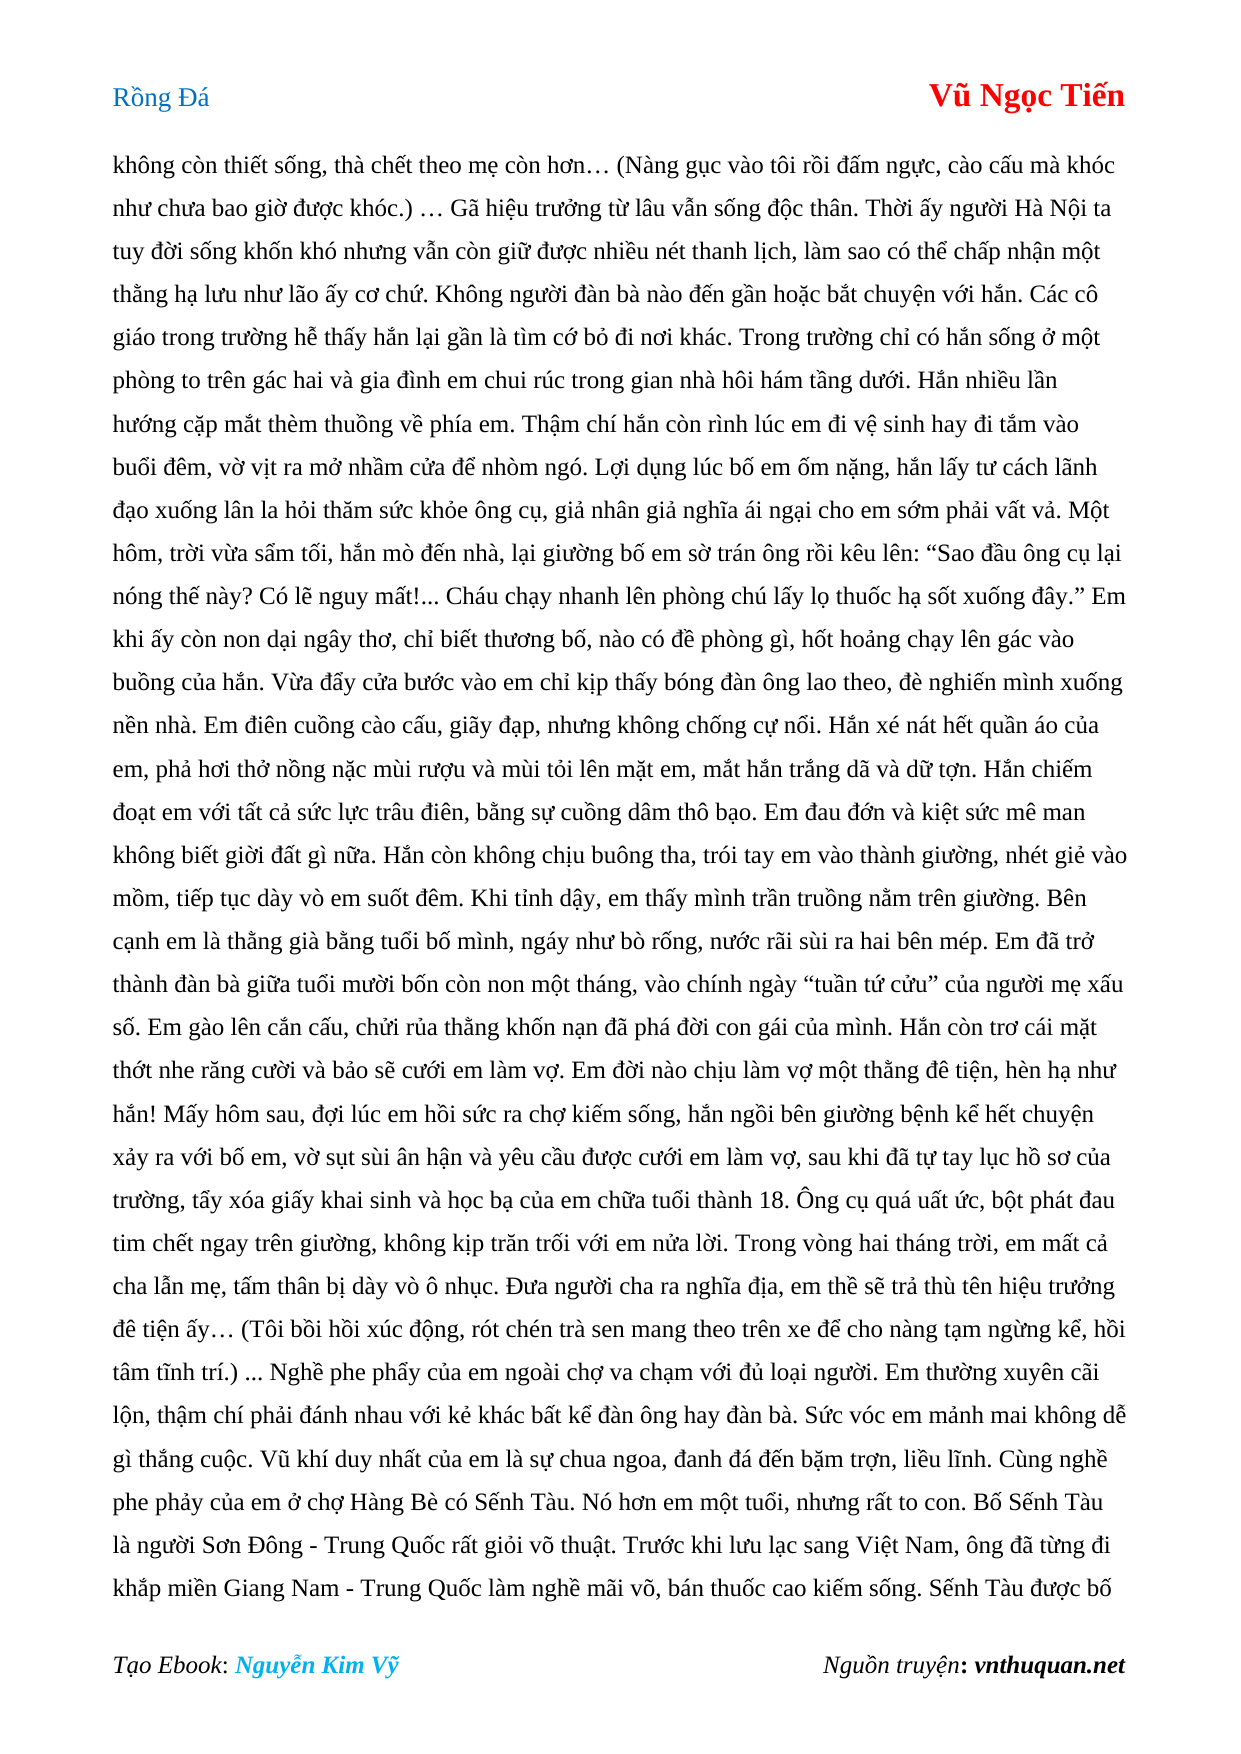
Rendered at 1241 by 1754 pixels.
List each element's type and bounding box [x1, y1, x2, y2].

text [112, 150, 1128, 1602]
